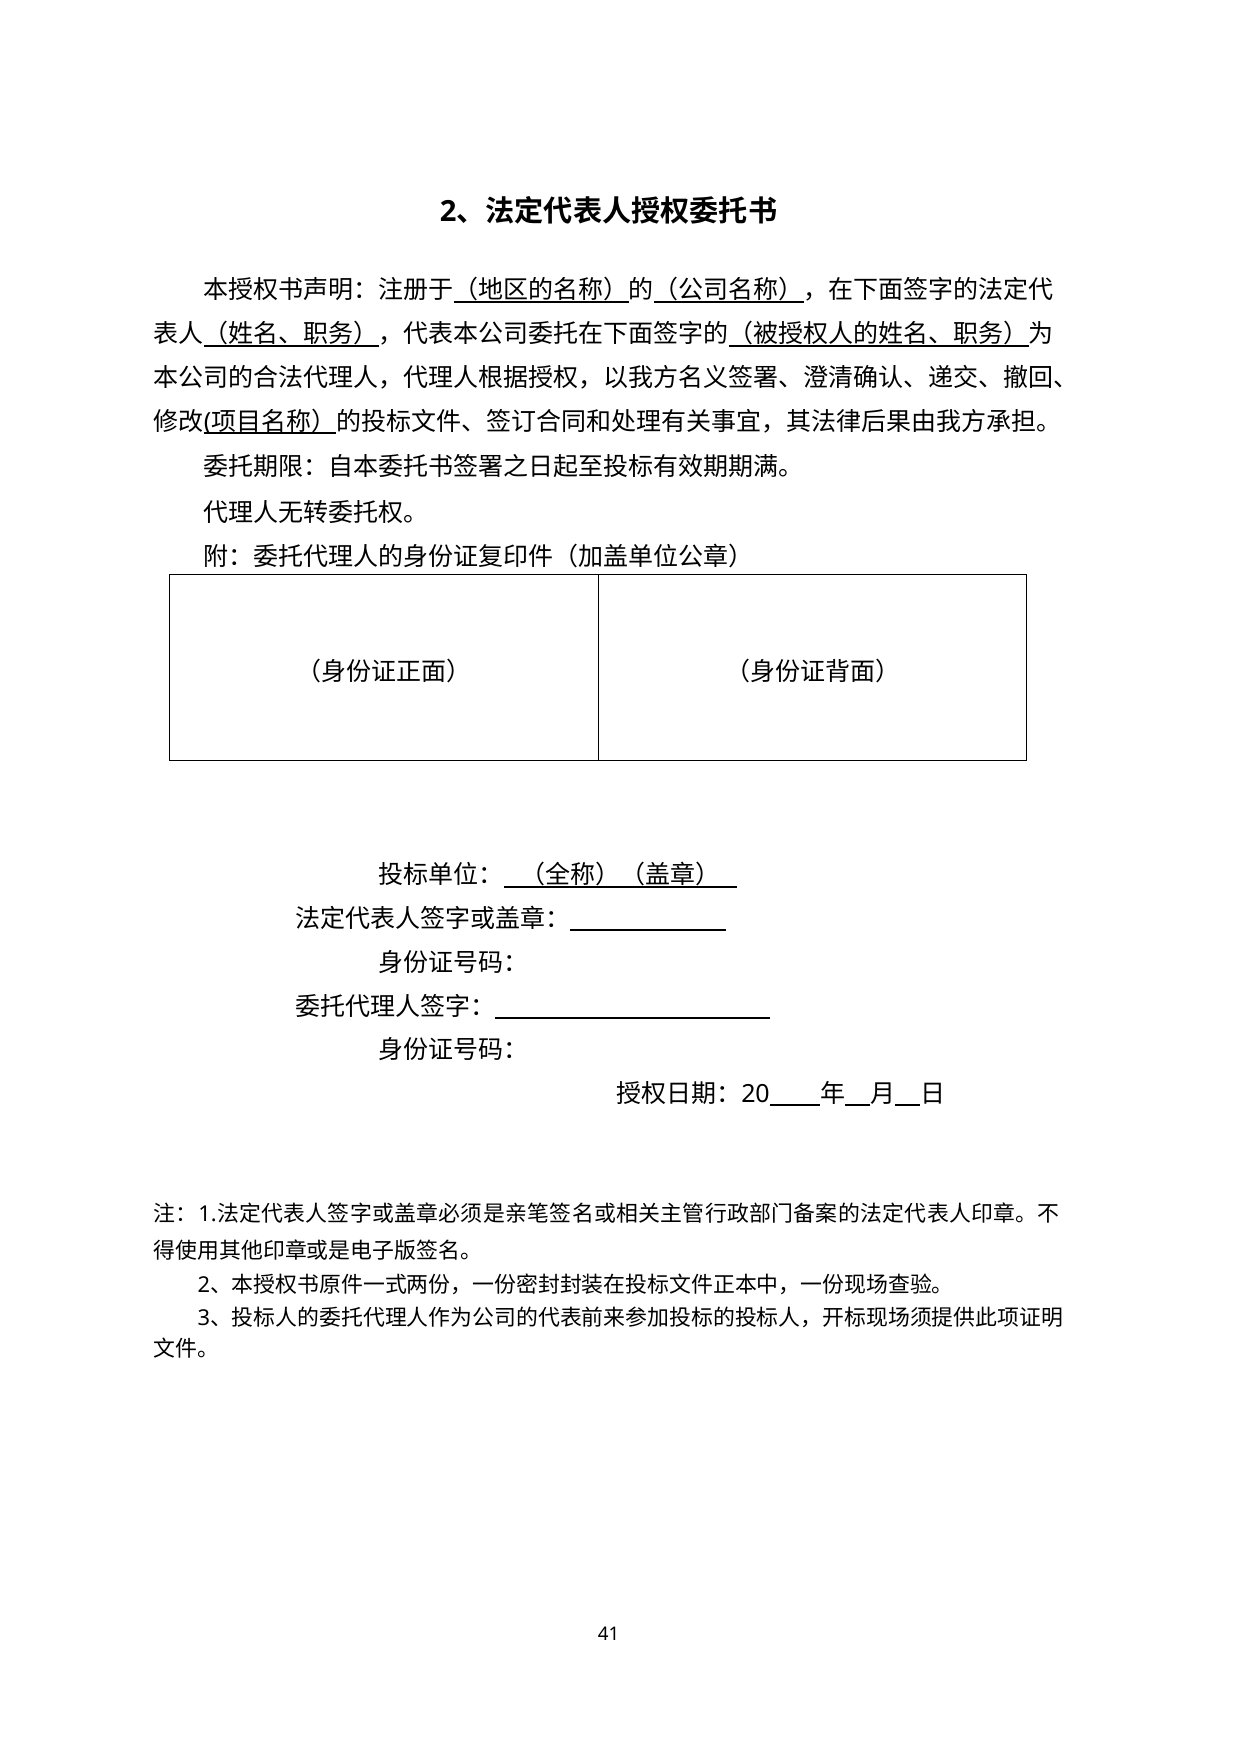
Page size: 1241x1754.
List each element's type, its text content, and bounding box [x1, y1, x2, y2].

table_header （身份证背面） [599, 575, 1026, 760]
text 3、投标人的委托代理人作为公司的代表前来参加投标的投标人，开标现场须提供此项证明文件。 [153, 1299, 1063, 1363]
table_header （身份证正面） [170, 575, 598, 760]
text 身份证号码： [153, 1024, 1063, 1067]
text 代理人无转委托权。 [153, 485, 1063, 531]
text 投标单位： （全称）（盖章） [153, 849, 1063, 892]
text 本授权书声明：注册于（地区的名称）的（公司名称），在下面签字的法定代表人（姓名、职务），代表本公司委托在下面签字的（被授权人的姓名、职务）为本公司的合法代理人，代理人根据授权，以我方名义签署、澄清确认、递交、撤回、修改(项目名称）的投标文件、签订合同和处理有关事宜，其法律后果由我方承担。 [153, 264, 1063, 439]
text 2、本授权书原件一式两份，一份密封封装在投标文件正本中，一份现场查验。 [153, 1266, 1063, 1299]
text 委托代理人签字： [153, 980, 1063, 1024]
text 身份证号码： [153, 936, 1063, 980]
text 委托期限：自本委托书签署之日起至投标有效期期满。 [153, 439, 1063, 485]
text 2、法定代表人授权委托书 [153, 187, 1063, 230]
text 附：委托代理人的身份证复印件（加盖单位公章） [153, 531, 1063, 574]
text 法定代表人签字或盖章： [153, 892, 1063, 936]
text 注：1.法定代表人签字或盖章必须是亲笔签名或相关主管行政部门备案的法定代表人印章。不得使用其他印章或是电子版签名。 [153, 1191, 1063, 1266]
text 授权日期：20 年 月 日 [153, 1067, 1063, 1111]
